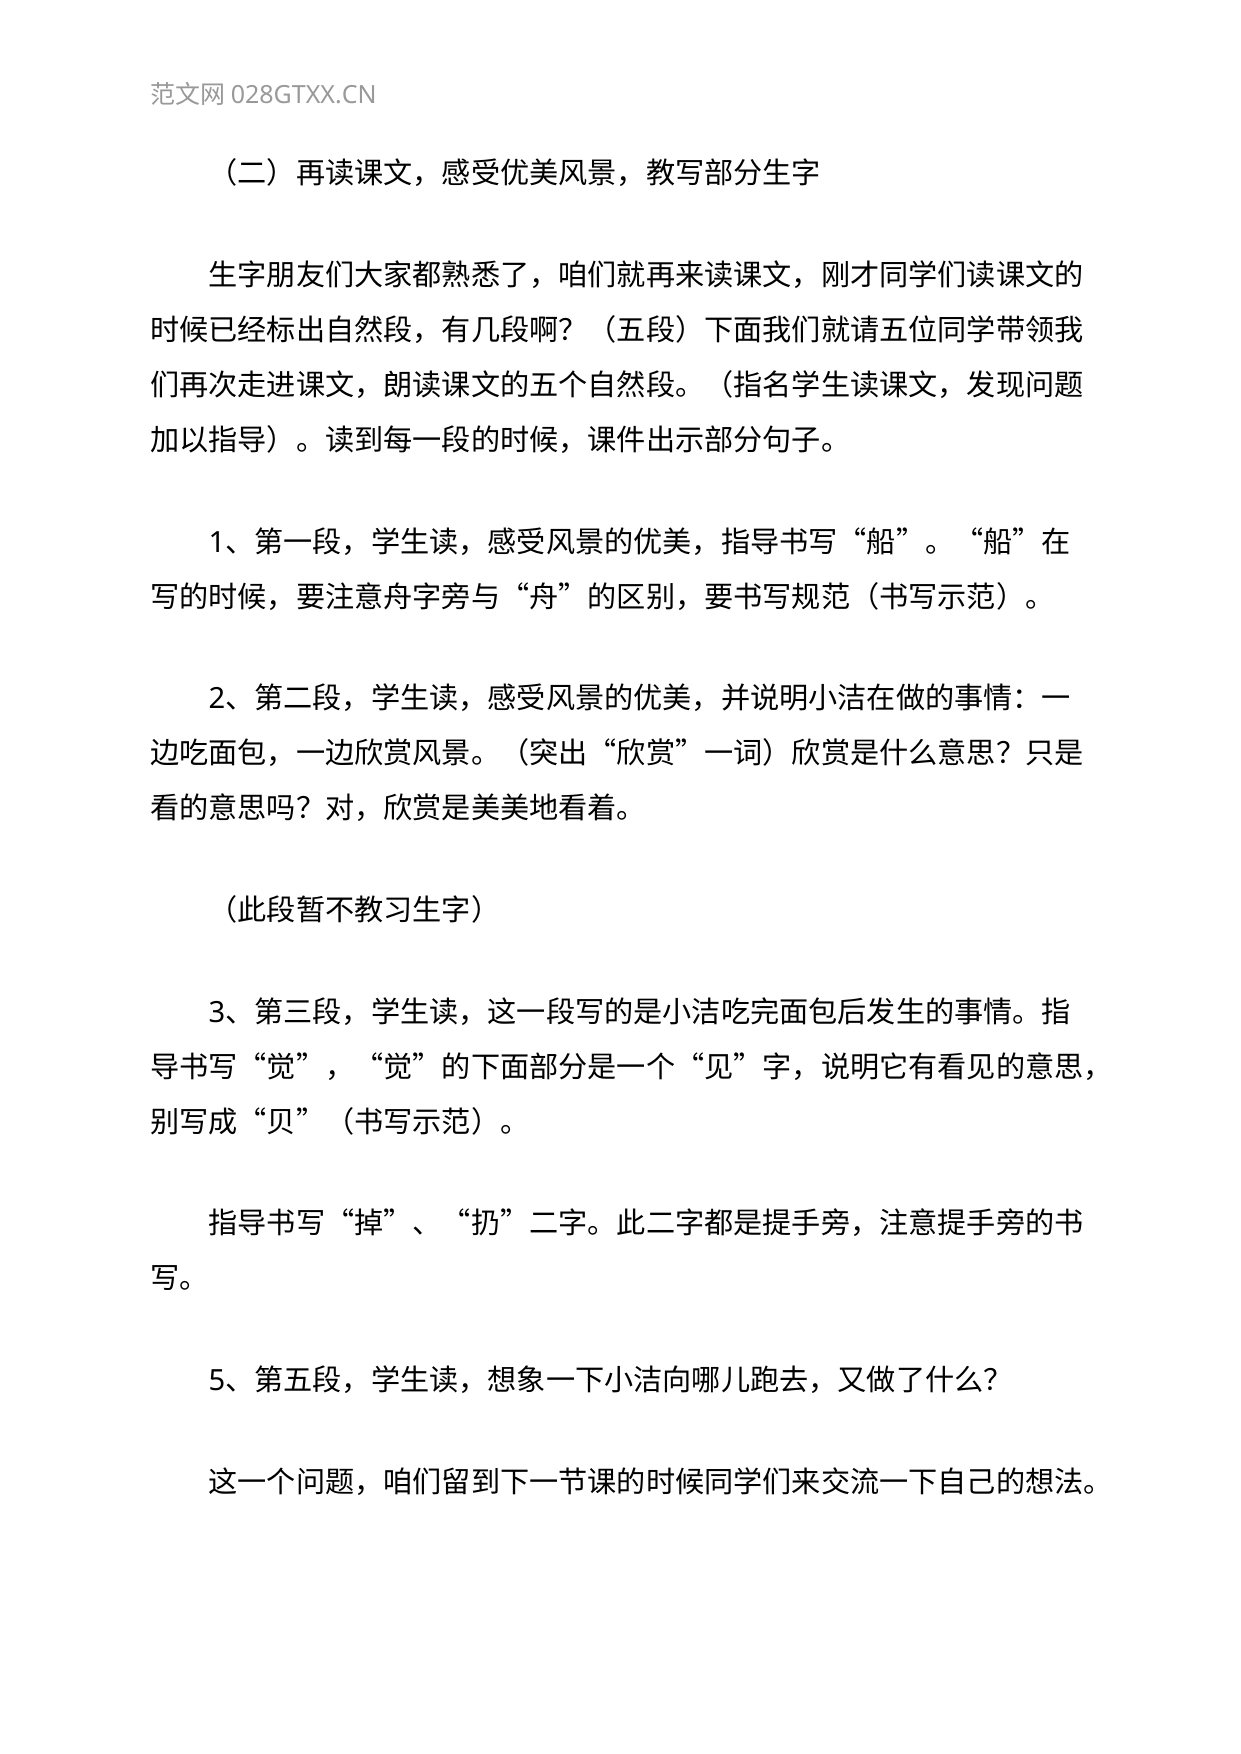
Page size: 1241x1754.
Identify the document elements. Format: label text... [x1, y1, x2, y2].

text 指导书写“掉”、“扔”二字。此二字都是提手旁，注意提手旁的书写。 [150, 1200, 1090, 1297]
text 1、第一段，学生读，感受风景的优美，指导书写“船”。“船”在写的时候，要注意舟字旁与“舟”的区别，要书写规范（书写示范）。 [150, 518, 1090, 616]
text 5、第五段，学生读，想象一下小洁向哪儿跑去，又做了什么？ [150, 1357, 1090, 1399]
text 这一个问题，咱们留到下一节课的时候同学们来交流一下自己的想法。 [150, 1459, 1090, 1501]
text （此段暂不教习生字） [150, 887, 1090, 929]
text 3、第三段，学生读，这一段写的是小洁吃完面包后发生的事情。指导书写“觉”，“觉”的下面部分是一个“见”字，说明它有看见的意思，别写成“贝”（书写示范）。 [150, 988, 1090, 1141]
text （二）再读课文，感受优美风景，教写部分生字 [150, 150, 1090, 192]
text 生字朋友们大家都熟悉了，咱们就再来读课文，刚才同学们读课文的时候已经标出自然段，有几段啊？（五段）下面我们就请五位同学带领我们再次走进课文，朗读课文的五个自然段。（指名学生读课文，发现问题加以指导）。读到每一段的时候，课件出示部分句子。 [150, 252, 1090, 459]
text 2、第二段，学生读，感受风景的优美，并说明小洁在做的事情：一边吃面包，一边欣赏风景。（突出“欣赏”一词）欣赏是什么意思？只是看的意思吗？对，欣赏是美美地看着。 [150, 675, 1090, 827]
